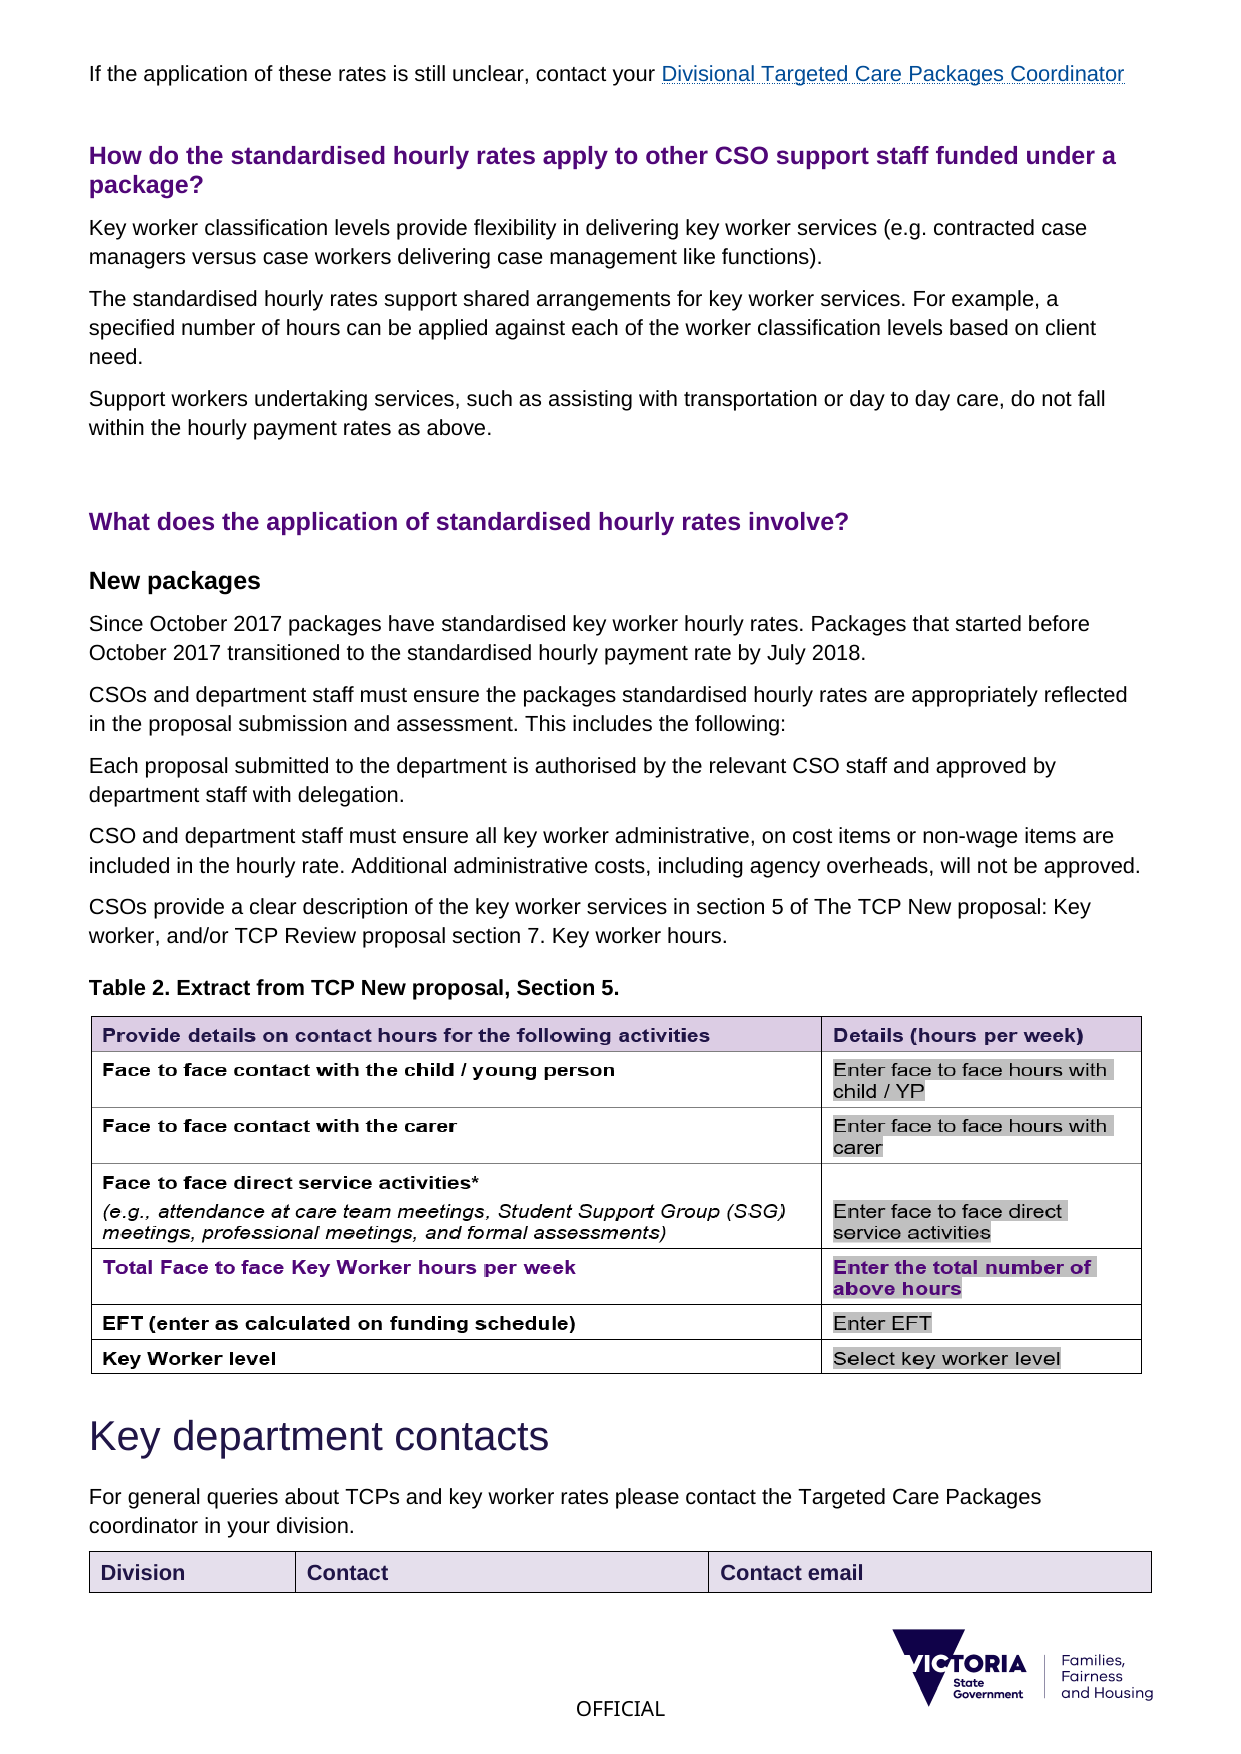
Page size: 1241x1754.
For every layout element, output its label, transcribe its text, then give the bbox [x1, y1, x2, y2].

text Table 2. Extract from TCP New proposal, Section 5. [89, 974, 1152, 1000]
text Each proposal submitted to the department is authorised by the relevant CSO staff and approved by department staff with delegation. [89, 749, 1152, 807]
text For general queries about TCPs and key worker rates please contact the Targeted Care Packages coordinator in your division. [89, 1480, 1152, 1538]
table_header Contact [296, 1552, 708, 1592]
subtitle Key department contacts [89, 1411, 1152, 1459]
text Key worker classification levels provide flexibility in delivering key worker services (e.g. contracted case managers versus case workers delivering case management like functions). [89, 211, 1152, 269]
table_header Contact email [709, 1552, 1151, 1592]
table_header Division [90, 1552, 295, 1592]
picture [88, 1012, 1147, 1378]
text Since October 2017 packages have standardised key worker hourly rates. Packages that started before October 2017 transitioned to the standardised hourly payment rate by July 2018. [89, 607, 1152, 665]
text If the application of these rates is still unclear, contact your Divisional Targeted Care Packages Coordinator [89, 57, 1152, 86]
picture [0, 1623, 1241, 1754]
subtitle What does the application of standardised hourly rates involve? [89, 507, 1152, 536]
text CSO and department staff must ensure all key worker administrative, on cost items or non-wage items are included in the hourly rate. Additional administrative costs, including agency overheads, will not be approved. [89, 819, 1152, 878]
text The standardised hourly rates support shared arrangements for key worker services. For example, a specified number of hours can be applied against each of the worker classification levels based on client need. [89, 282, 1152, 369]
text Support workers undertaking services, such as assisting with transportation or day to day care, do not fall within the hourly payment rates as above. [89, 382, 1152, 440]
text How do the standardised hourly rates apply to other CSO support staff funded under a package? [89, 140, 1152, 199]
text New packages [89, 565, 1152, 594]
text CSOs and department staff must ensure the packages standardised hourly rates are appropriately reflected in the proposal submission and assessment. This includes the following: [89, 678, 1152, 736]
text CSOs provide a clear description of the key worker services in section 5 of The TCP New proposal: Key worker, and/or TCP Review proposal section 7. Key worker hours. [89, 890, 1152, 949]
